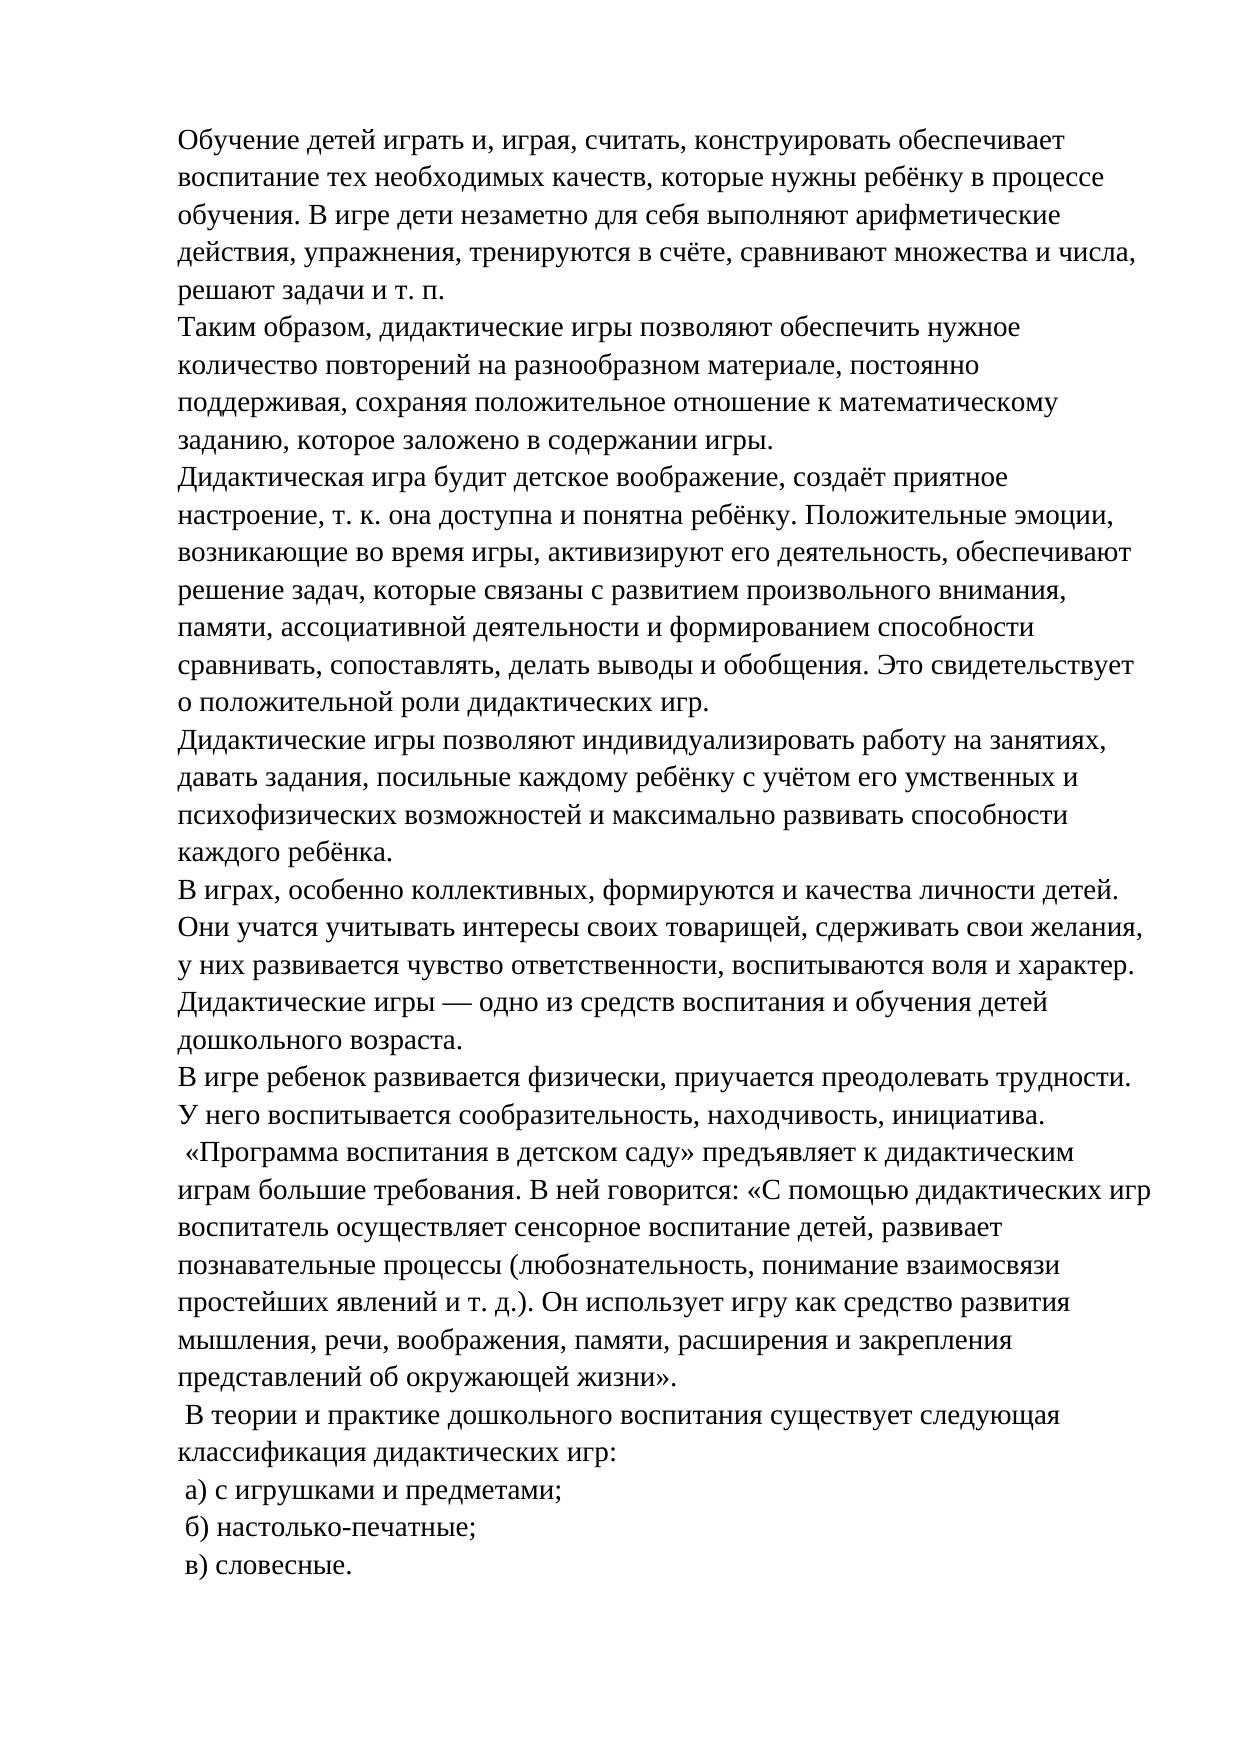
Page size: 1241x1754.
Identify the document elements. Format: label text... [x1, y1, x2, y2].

text «Программа воспитания в детском саду» предъявляет к дидактическим играм большие требования. В ней говорится: «С помощью дидактических игр воспитатель осуществляет сенсорное воспитание детей, развивает познавательные процессы (любознательность, понимание взаимосвязи простейших явлений и т. д.). Он использует игру как средство развития мышления, речи, воображения, памяти, расширения и закрепления представлений об окружающей жизни». [177, 1131, 1152, 1393]
text психофизических возможностей и максимально развивать способности каждого ребёнка. [177, 793, 1152, 868]
text В игре ребенок развивается физически, приучается преодолевать трудности. У него воспитывается сообразительность, находчивость, инициатива. [177, 1056, 1152, 1131]
text Обучение детей играть и, играя, считать, конструировать обеспечивает воспитание тех необходимых качеств, которые нужны ребёнку в процессе обучения. В игре дети незаметно для себя выполняют арифметические действия, упражнения, тренируются в счёте, сравнивают множества и числа, решают задачи и т. п. [177, 118, 1152, 306]
text В теории и практике дошкольного воспитания существует следующая классификация дидактических игр: [177, 1393, 1152, 1468]
text Дидактические игры — одно из средств воспитания и обучения детей дошкольного возраста. [177, 981, 1152, 1056]
text в) словесные. [177, 1543, 1152, 1581]
text В играх, особенно коллективных, формируются и качества личности детей. Они учатся учитывать интересы своих товарищей, сдерживать свои желания, у них развивается чувство ответственности, воспитываются воля и характер. [177, 868, 1152, 981]
text Дидактические игры позволяют индивидуализировать работу на занятиях, давать задания, посильные каждому ребёнку с учётом его умственных и [177, 718, 1152, 793]
text а) с игрушками и предметами; [177, 1468, 1152, 1506]
text Дидактическая игра будит детское воображение, создаёт приятное настроение, т. к. она доступна и понятна ребёнку. Положительные эмоции, возникающие во время игры, активизируют его деятельность, обеспечивают решение задач, которые связаны с развитием произвольного внимания, памяти, ассоциативной деятельности и формированием способности сравнивать, сопоставлять, делать выводы и обобщения. Это свидетельствует о положительной роли дидактических игр. [177, 456, 1152, 718]
text б) настолько-печатные; [177, 1506, 1152, 1543]
text Таким образом, дидактические игры позволяют обеспечить нужное количество повторений на разнообразном материале, постоянно поддерживая, сохраняя положительное отношение к математическому заданию, которое заложено в содержании игры. [177, 306, 1152, 456]
